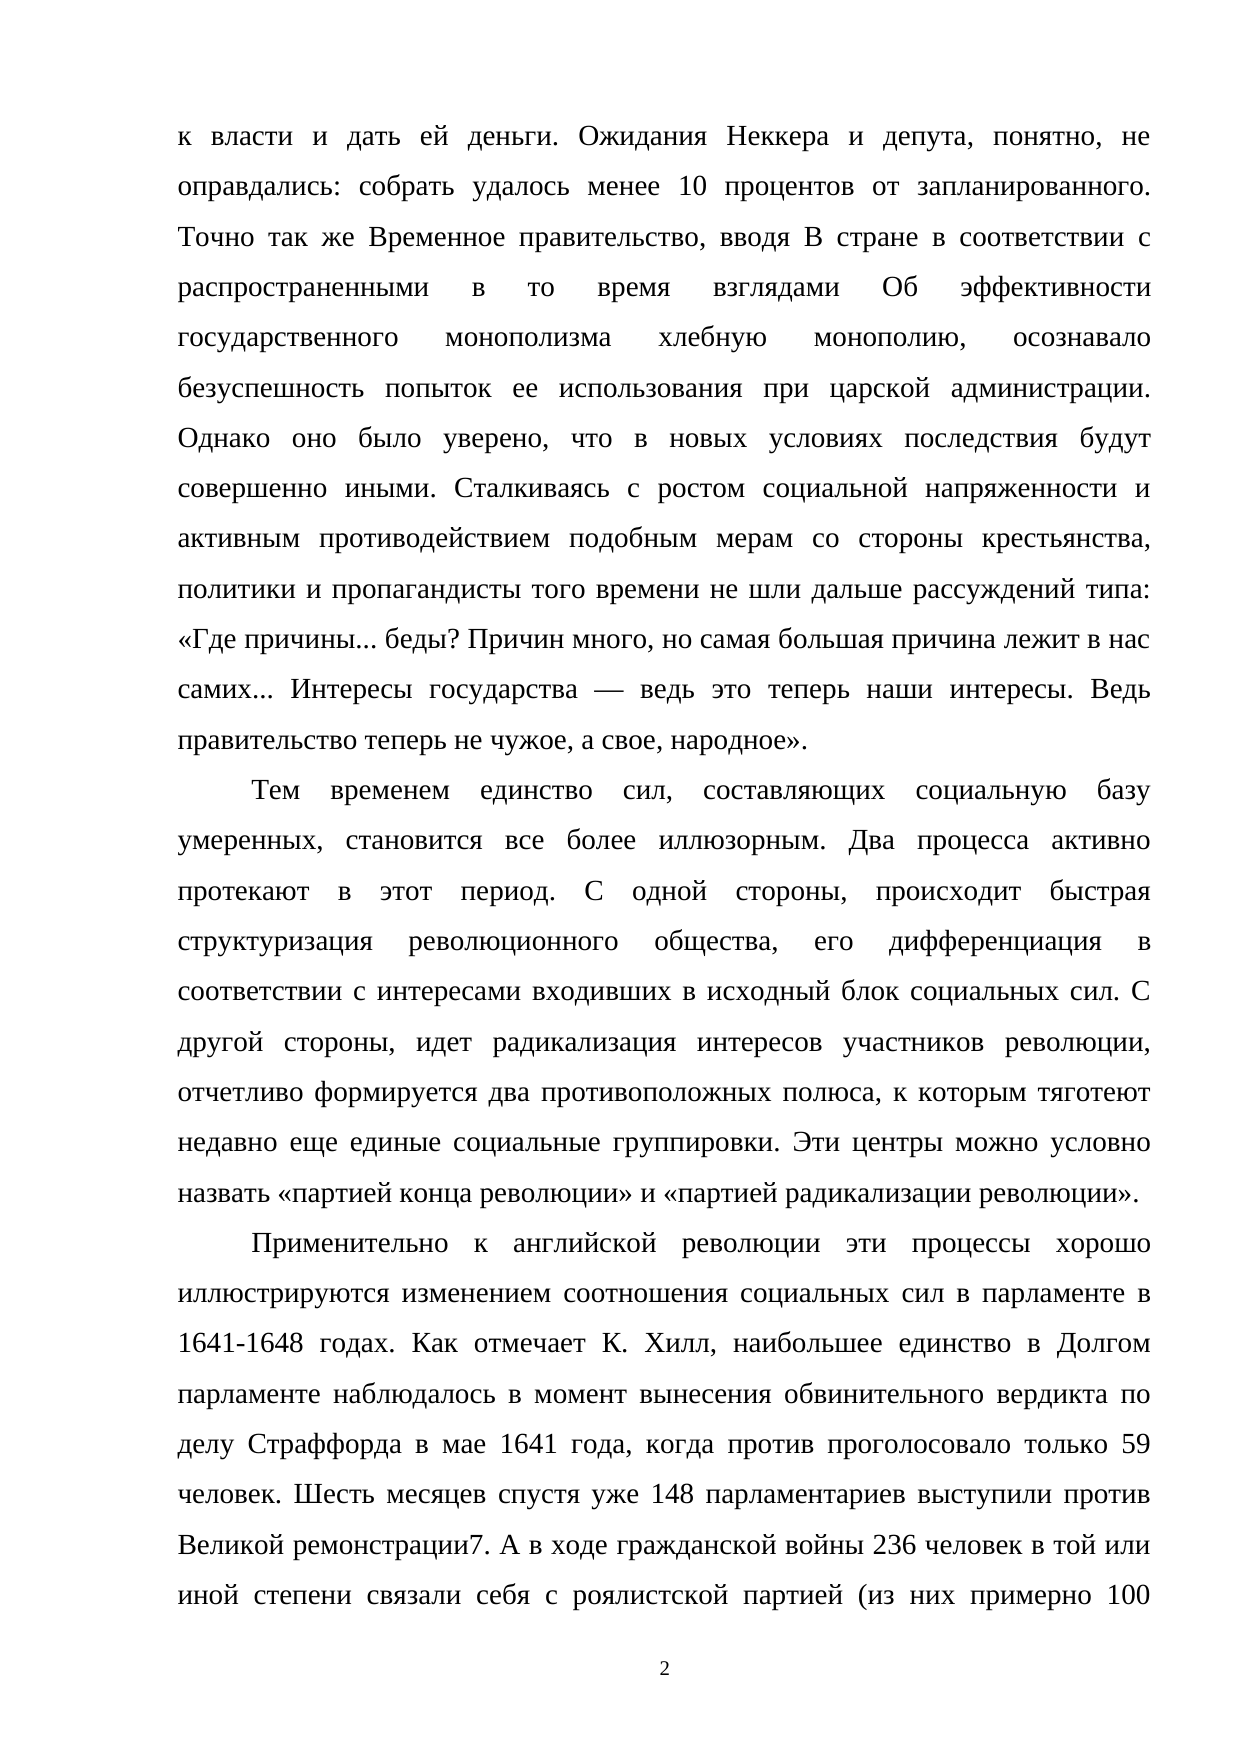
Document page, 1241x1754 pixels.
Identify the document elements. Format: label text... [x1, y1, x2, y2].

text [177, 1225, 1152, 1611]
text Тем временем единство сил, составляющих социальную базу умеренных, становится все более иллюзорным. Два процесса активно протекают в этот период. С одной стороны, происходит быстрая структуризация революционного общества, его дифференциация в соответствии с интересами входивших в исходный блок социальных сил. С другой стороны, идет радикализация интересов участников революции, отчетливо формируется два противоположных полюса, к которым тяготеют недавно еще единые социальные группировки. Эти центры можно условно назвать «партией конца революции» и «партией радикализации революции». [177, 772, 1152, 1208]
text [177, 118, 1152, 755]
